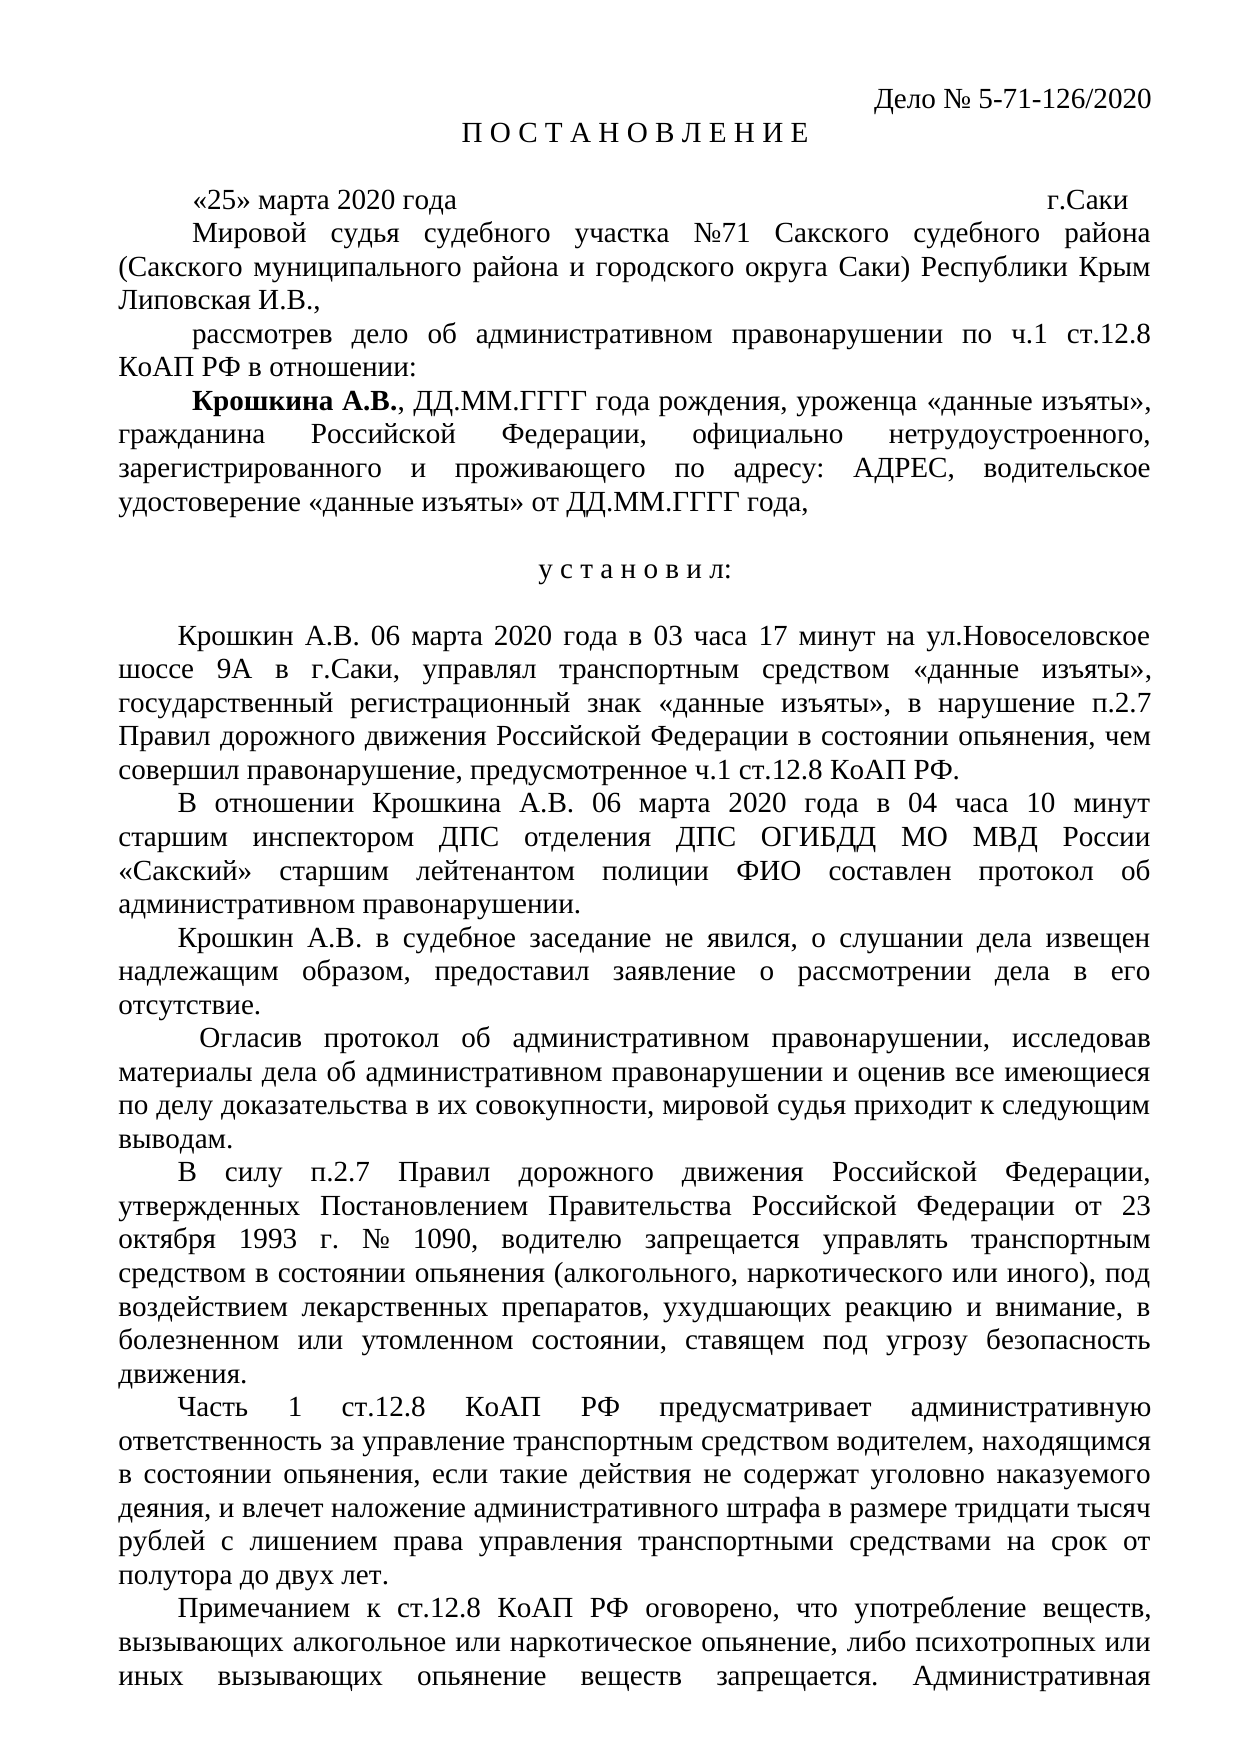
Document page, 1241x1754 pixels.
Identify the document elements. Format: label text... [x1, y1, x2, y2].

text В силу п.2.7 Правил дорожного движения Российской Федерации, утвержденных Постановлением Правительства Российской Федерации от 23 октября . № 1090, водителю запрещается управлять транспортным средством в состоянии опьянения (алкогольного, наркотического или иного), под воздействием лекарственных препаратов, ухудшающих реакцию и внимание, в болезненном или утомленном состоянии, ставящем под угрозу безопасность движения. [118, 1154, 1152, 1389]
text у с т а н о в и л: [118, 551, 1152, 584]
text «25» марта 2020 года г.Саки [118, 182, 1152, 215]
text Мировой судья судебного участка №71 Сакского судебного района (Сакского муниципального района и городского округа Саки) Республики Крым Липовская И.В., [118, 215, 1152, 316]
subtitle Дело № 5-71-126/2020 [118, 81, 1152, 115]
text Крошкин А.В. 06 марта 2020 года в 03 часа 17 минут на ул.Новоселовское шоссе 9А в г.Саки, управлял транспортным средством «данные изъяты», государственный регистрационный знак «данные изъяты», в нарушение п.2.7 Правил дорожного движения Российской Федерации в состоянии опьянения, чем совершил правонарушение, предусмотренное ч.1 ст.12.8 КоАП РФ. [118, 618, 1152, 786]
text В отношении Крошкина А.В. 06 марта 2020 года в 04 часа 10 минут старшим инспектором ДПС отделения ДПС ОГИБДД МО МВД России «Сакский» старшим лейтенантом полиции ФИО составлен протокол об административном правонарушении. [118, 786, 1152, 920]
text Крошкин А.В. в судебное заседание не явился, о слушании дела извещен надлежащим образом, предоставил заявление о рассмотрении дела в его отсутствие. [118, 920, 1152, 1020]
subtitle П О С Т А Н О В Л Е Н И Е [118, 115, 1152, 148]
text Часть 1 ст.12.8 КоАП РФ предусматривает административную ответственность за управление транспортным средством водителем, находящимся в состоянии опьянения, если такие действия не содержат уголовно наказуемого деяния, и влечет наложение административного штрафа в размере тридцати тысяч рублей с лишением права управления транспортными средствами на срок от полутора до двух лет. [118, 1389, 1152, 1591]
text Крошкина А.В., ДД.ММ.ГГГГ года рождения, уроженца «данные изъяты», гражданина Российской Федерации, официально нетрудоустроенного, зарегистрированного и проживающего по адресу: АДРЕС, водительское удостоверение «данные изъяты» от ДД.ММ.ГГГГ года, [118, 383, 1152, 517]
text рассмотрев дело об административном правонарушении по ч.1 ст.12.8 КоАП РФ в отношении: [118, 316, 1152, 383]
text Огласив протокол об административном правонарушении, исследовав материалы дела об административном правонарушении и оценив все имеющиеся по делу доказательства в их совокупности, мировой судья приходит к следующим выводам. [118, 1020, 1152, 1154]
